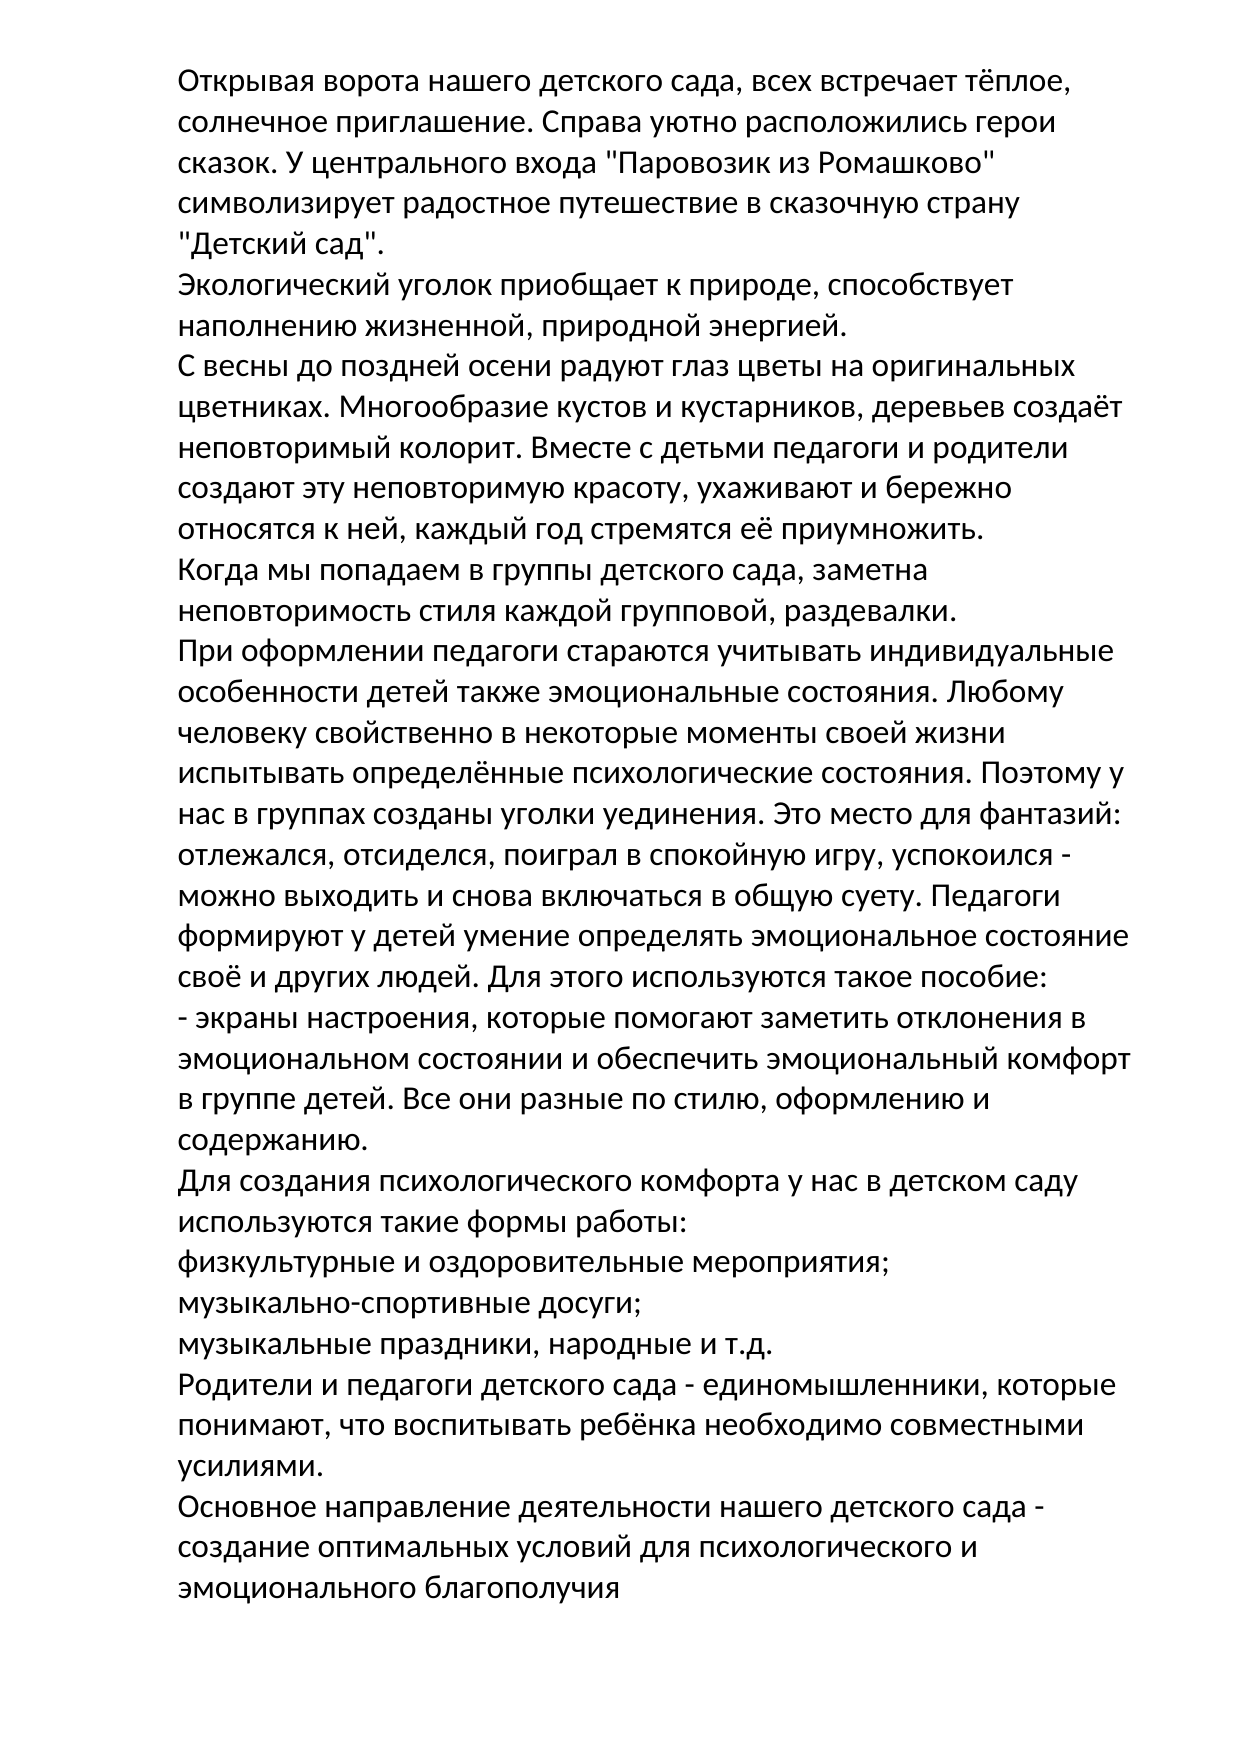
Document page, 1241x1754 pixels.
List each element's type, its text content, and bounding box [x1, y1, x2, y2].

text - экраны настроения, которые помогают заметить отклонения в эмоциональном состоянии и обеспечить эмоциональный комфорт в группе детей. Все они разные по стилю, оформлению и содержанию. [177, 996, 1152, 1159]
text Когда мы попадаем в группы детского сада, заметна неповторимость стиля каждой групповой, раздевалки. [177, 548, 1152, 629]
text музыкальные праздники, народные и т.д. [177, 1322, 1152, 1362]
text Родители и педагоги детского сада - единомышленники, которые понимают, что воспитывать ребёнка необходимо совместными усилиями. [177, 1362, 1152, 1485]
text Открывая ворота нашего детского сада, всех встречает тёплое, солнечное приглашение. Справа уютно расположились герои сказок. У центрального входа "Паровозик из Ромашково" символизирует радостное путешествие в сказочную страну "Детский сад". [177, 59, 1152, 263]
text физкультурные и оздоровительные мероприятия; [177, 1240, 1152, 1281]
text При оформлении педагоги стараются учитывать индивидуальные особенности детей также эмоциональные состояния. Любому человеку свойственно в некоторые моменты своей жизни испытывать определённые психологические состояния. Поэтому у нас в группах созданы уголки уединения. Это место для фантазий: отлежался, отсиделся, поиграл в спокойную игру, успокоился - можно выходить и снова включаться в общую суету. Педагоги формируют у детей умение определять эмоциональное состояние своё и других людей. Для этого используются такое пособие: [177, 629, 1152, 996]
text С весны до поздней осени радуют глаз цветы на оригинальных цветниках. Многообразие кустов и кустарников, деревьев создаёт неповторимый колорит. Вместе с детьми педагоги и родители создают эту неповторимую красоту, ухаживают и бережно относятся к ней, каждый год стремятся её приумножить. [177, 344, 1152, 548]
text Экологический уголок приобщает к природе, способствует наполнению жизненной, природной энергией. [177, 263, 1152, 344]
text музыкально-спортивные досуги; [177, 1281, 1152, 1322]
text Для создания психологического комфорта у нас в детском саду используются такие формы работы: [177, 1159, 1152, 1240]
text Основное направление деятельности нашего детского сада - создание оптимальных условий для психологического и эмоционального благополучия [177, 1485, 1152, 1607]
